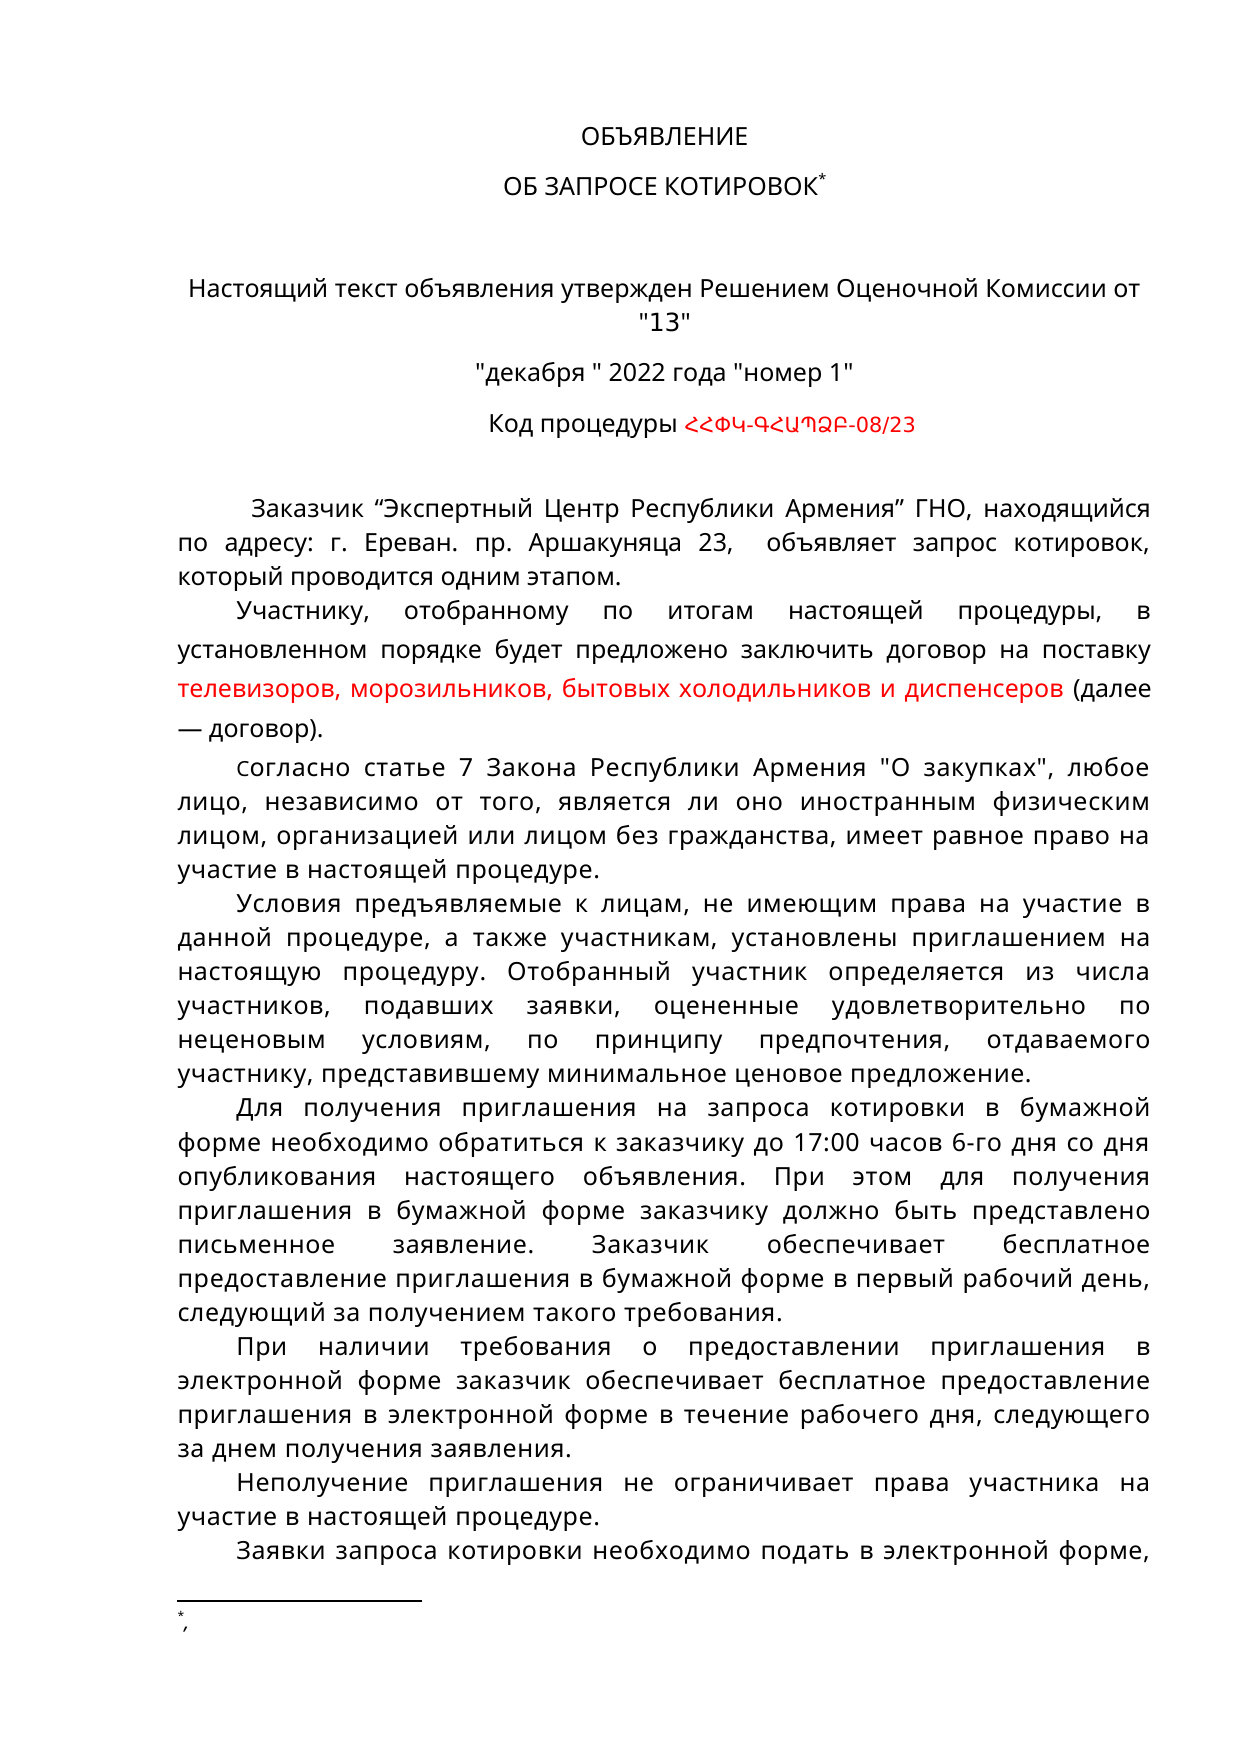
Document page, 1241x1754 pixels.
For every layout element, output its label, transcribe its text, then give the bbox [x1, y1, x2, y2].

text ОБ ЗАПРОСЕ КОТИРОВОК* [177, 169, 1152, 203]
text Участнику, отобранному по итогам настоящей процедуры, в установленном порядке будет предложено заключить договор на поставку телевизоров, морозильников, бытовых холодильников и диспенсеров (далее — договор). [177, 593, 1152, 744]
text При наличии требования о предоставлении приглашения в электронной форме заказчик обеспечивает бесплатное предоставление приглашения в электронной форме в течение рабочего дня, следующего за днем получения заявления. [177, 1328, 1152, 1465]
text ОБЪЯВЛЕНИЕ [177, 118, 1152, 152]
text Согласно статье 7 Закона Республики Армения "О закупках", любое лицо, независимо от того, является ли оно иностранным физическим лицом, организацией или лицом без гражданства, имеет равное право на участие в настоящей процедуре. [177, 749, 1152, 886]
text Код процедуры ՀՀՓԿ-ԳՀԱՊՁԲ-08/23 [177, 406, 1152, 440]
text Заказчик “Экспертный Центр Республики Армения” ГНО, находящийся по адресу: г. Ереван. пр. Аршакуняца 23, объявляет запрос котировок, который проводится одним этапом. [177, 491, 1152, 593]
text Условия предъявляемые к лицам, не имеющим права на участие в данной процедуре, а также участникам, установлены приглашением на настоящую процедуру. Отобранный участник определяется из числа участников, подавших заявки, оцененные удовлетворительно по неценовым условиям, по принципу предпочтения, отдаваемого участнику, представившему минимальное ценовое предложение. [177, 886, 1152, 1090]
text Неполучение приглашения не ограничивает права участника на участие в настоящей процедуре. [177, 1465, 1152, 1533]
text "декабря " 2022 года "номер 1" [177, 355, 1152, 389]
text Настоящий текст объявления утвержден Решением Оценочной Комиссии от "13" [177, 270, 1152, 338]
text Для получения приглашения на запроса котировки в бумажной форме необходимо обратиться к заказчику до 17:00 часов 6-го дня со дня опубликования настоящего объявления. При этом для получения приглашения в бумажной форме заказчику должно быть представлено письменное заявление. Заказчик обеспечивает бесплатное предоставление приглашения в бумажной форме в первый рабочий день, следующий за получением такого требования. [177, 1090, 1152, 1328]
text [177, 1533, 1152, 1567]
